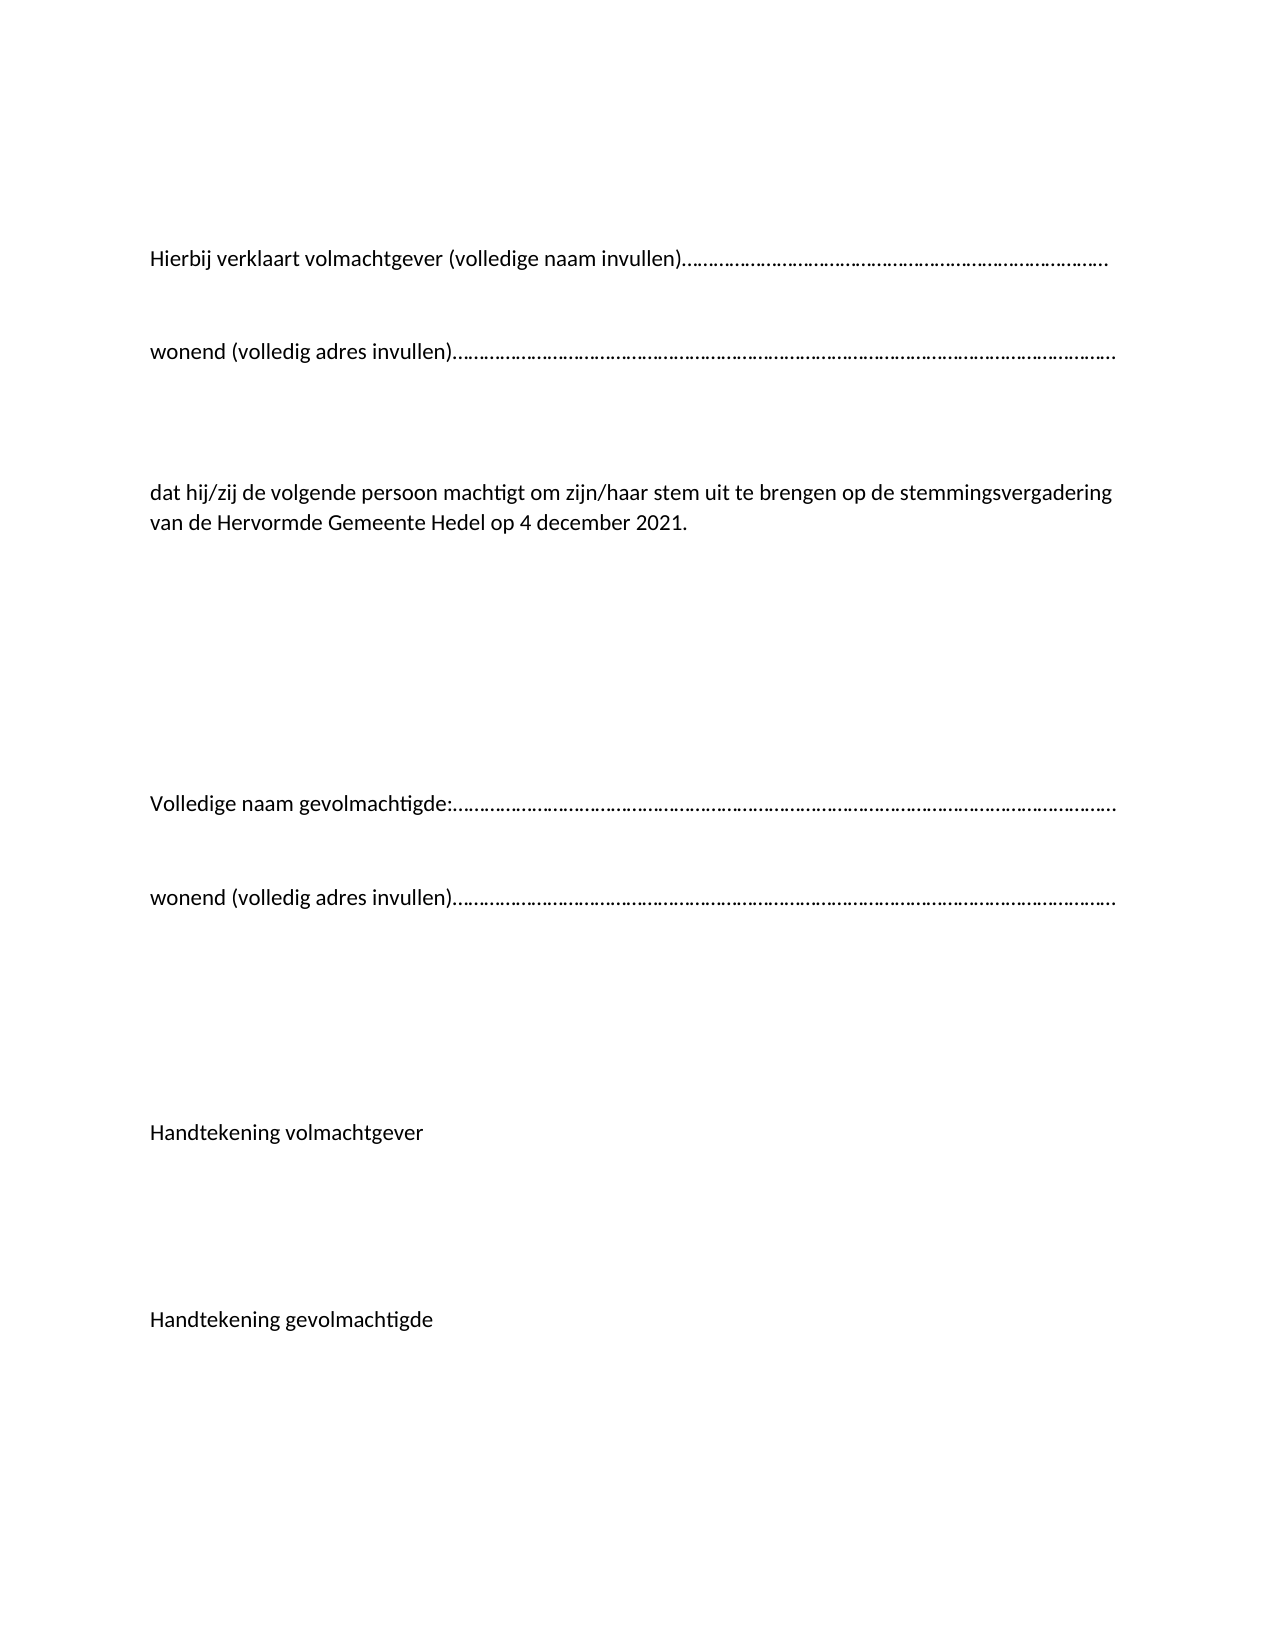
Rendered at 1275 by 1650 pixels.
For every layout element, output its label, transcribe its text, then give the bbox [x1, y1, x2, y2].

text Hierbij verklaart volmachtgever (volledige naam invullen)……………………………………………………………………… [150, 244, 1125, 272]
text dat hij/zij de volgende persoon machtigt om zijn/haar stem uit te brengen op de stemmingsvergadering van de Hervormde Gemeente Hedel op 4 december 2021. [150, 478, 1125, 536]
text Handtekening volmachtgever [150, 1118, 1125, 1146]
text Volledige naam gevolmachtigde:……………………………………………………………………………………………………………… [150, 789, 1125, 818]
text wonend (volledig adres invullen)……………………………………………………………………………………………………………… [150, 883, 1125, 911]
text wonend (volledig adres invullen)……………………………………………………………………………………………………………… [150, 337, 1125, 366]
text Handtekening gevolmachtigde [150, 1305, 1125, 1333]
